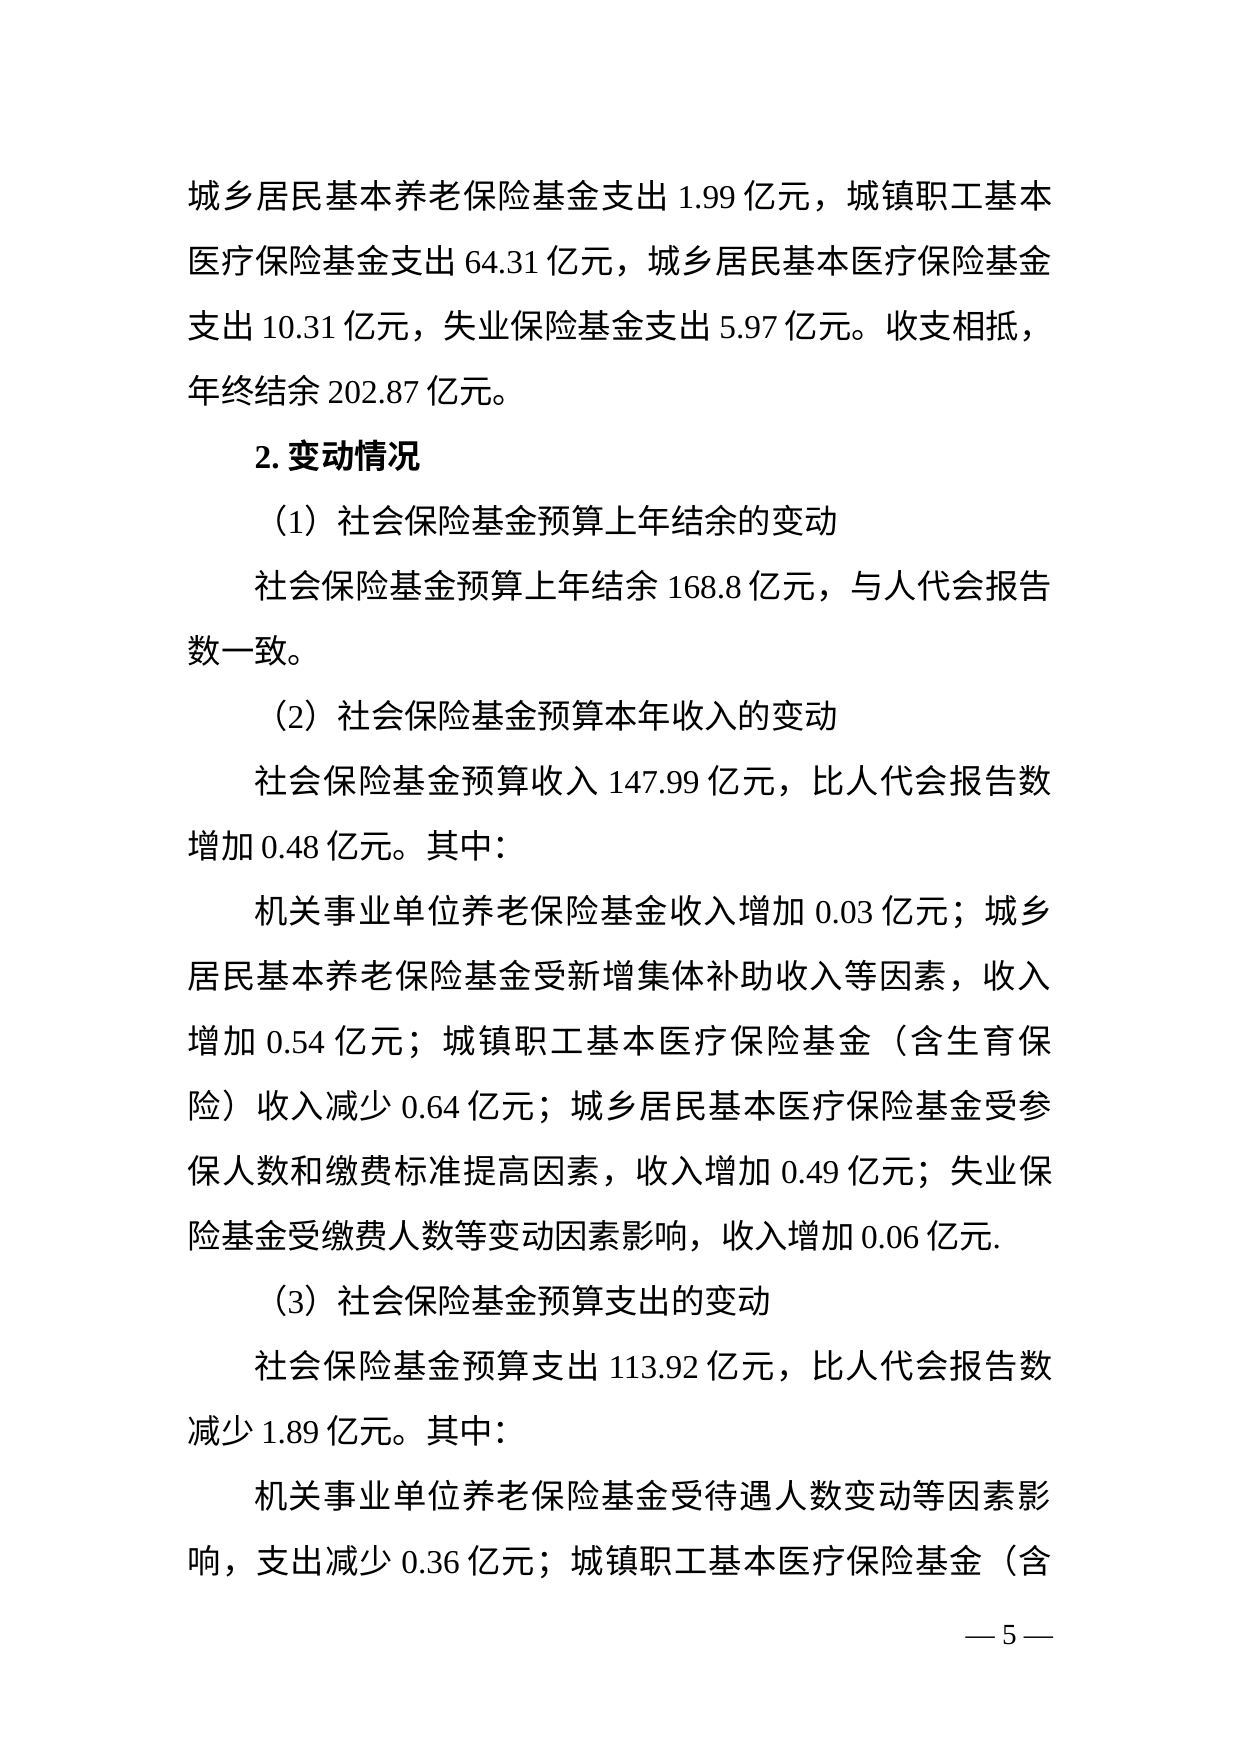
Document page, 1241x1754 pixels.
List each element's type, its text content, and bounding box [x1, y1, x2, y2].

text （3）社会保险基金预算支出的变动 [187, 1267, 1053, 1332]
text 社会保险基金预算收入147.99亿元，比人代会报告数增加0.48亿元。其中： [187, 747, 1053, 877]
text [187, 162, 1053, 422]
text （1）社会保险基金预算上年结余的变动 [187, 487, 1053, 552]
text 社会保险基金预算上年结余168.8亿元，与人代会报告数一致。 [187, 552, 1053, 682]
text 机关事业单位养老保险基金收入增加0.03亿元；城乡居民基本养老保险基金受新增集体补助收入等因素，收入增加0.54亿元；城镇职工基本医疗保险基金（含生育保险）收入减少0.64亿元；城乡居民基本医疗保险基金受参保人数和缴费标准提高因素，收入增加0.49亿元；失业保险基金受缴费人数等变动因素影响，收入增加0.06亿元. [187, 877, 1053, 1267]
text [187, 1462, 1053, 1592]
text 社会保险基金预算支出113.92亿元，比人代会报告数减少1.89亿元。其中： [187, 1332, 1053, 1462]
text （2）社会保险基金预算本年收入的变动 [187, 682, 1053, 747]
text 2. 变动情况 [187, 422, 1053, 487]
